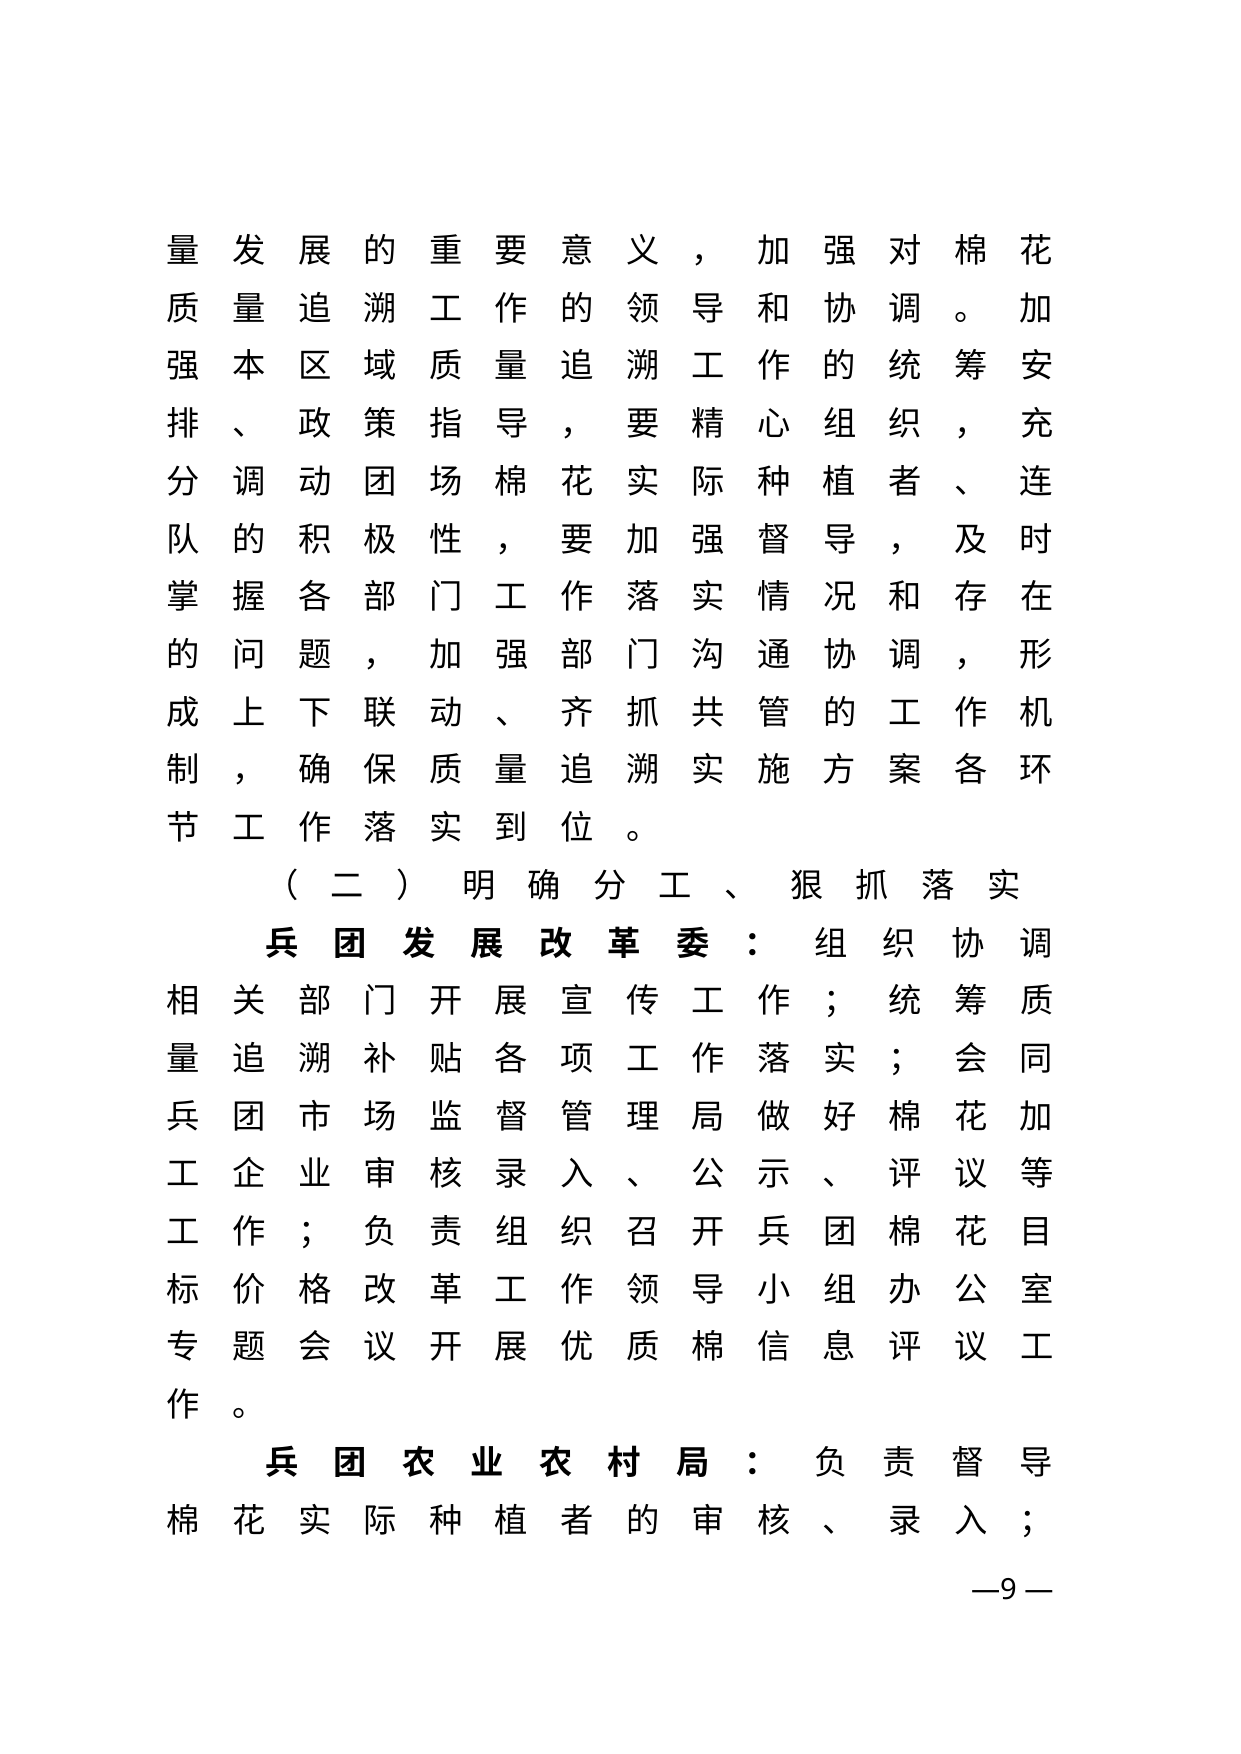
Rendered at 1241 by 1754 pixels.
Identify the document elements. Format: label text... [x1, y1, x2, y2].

text 兵团发展改革委：组织协调相关部门开展宣传工作；统筹质量追溯补贴各项工作落实；会同兵团市场监督管理局做好棉花加工企业审核录入、公示、评议等工作；负责组织召开兵团棉花目标价格改革工作领导小组办公室专题会议开展优质棉信息评议工作。 [167, 912, 1085, 1431]
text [167, 1431, 1085, 1546]
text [167, 219, 1085, 854]
text （二）明确分工、狠抓落实 [167, 854, 1085, 912]
